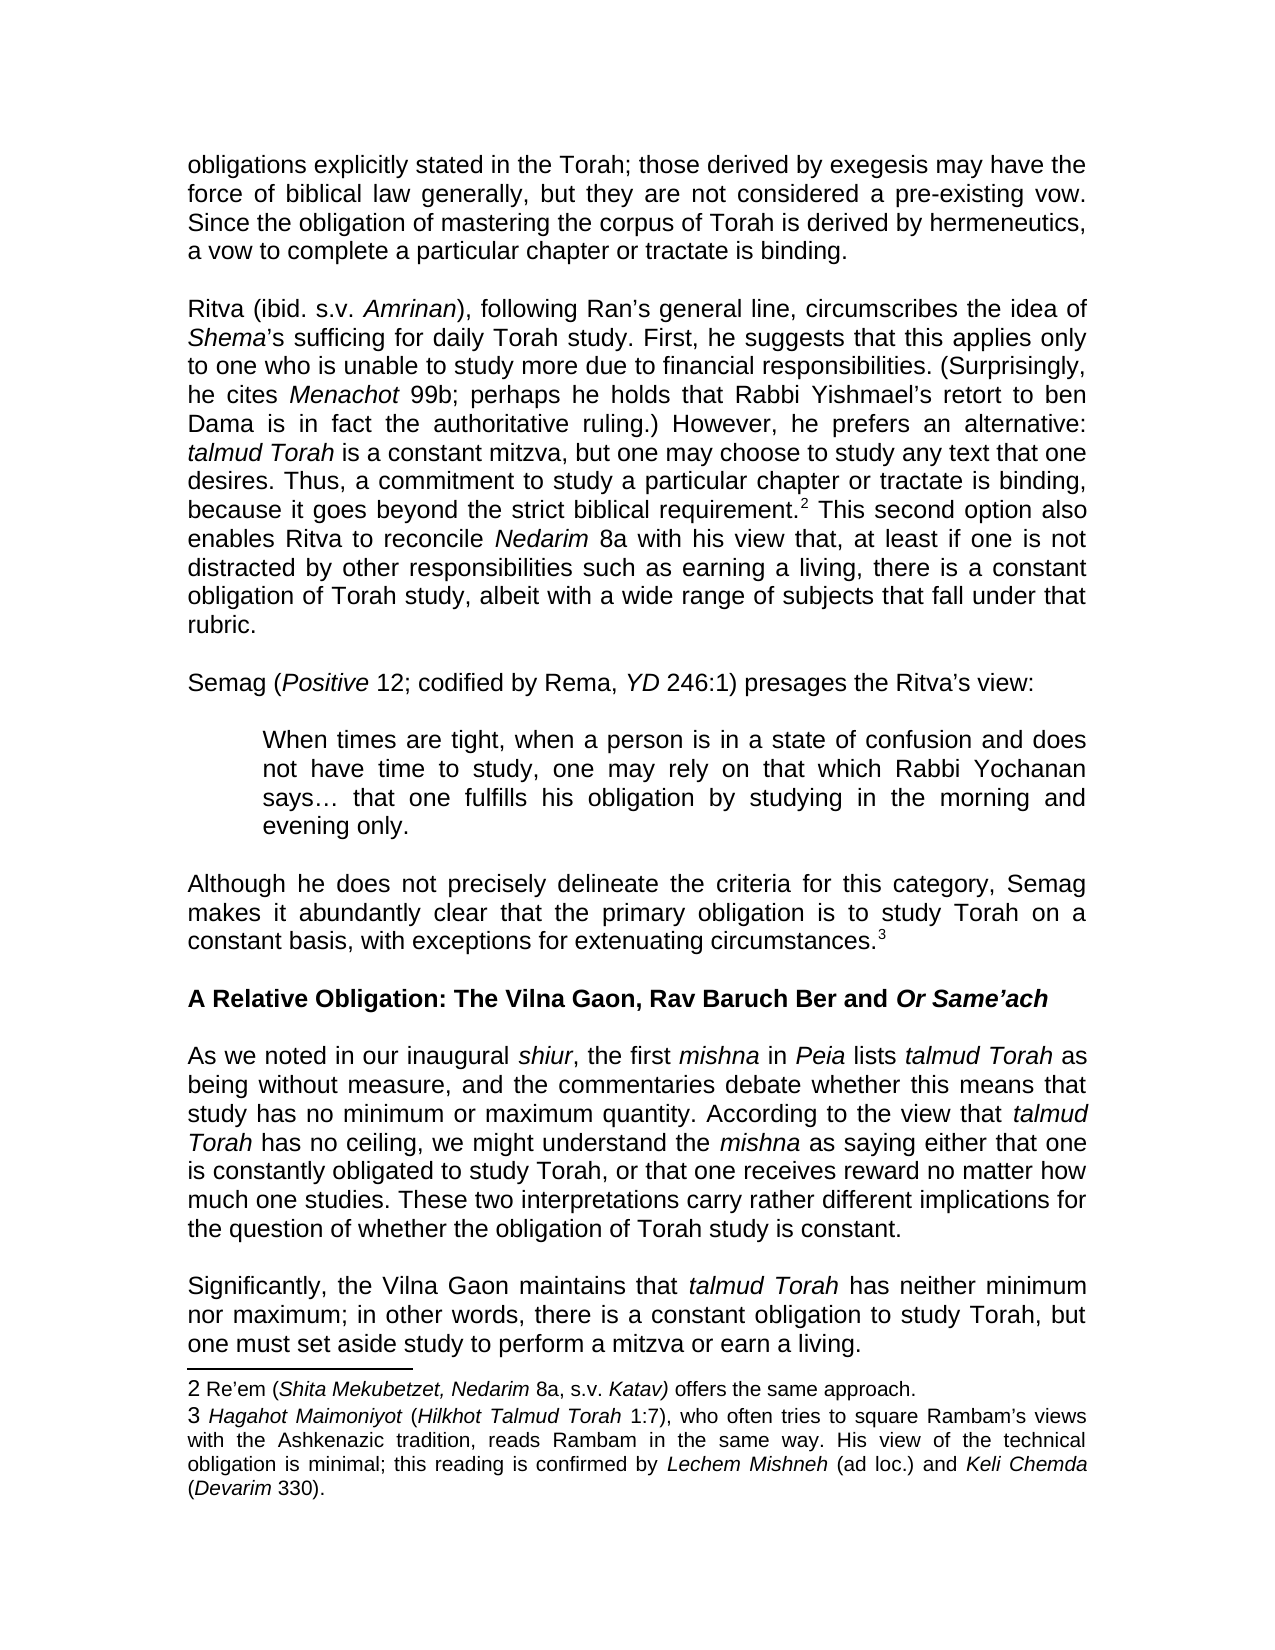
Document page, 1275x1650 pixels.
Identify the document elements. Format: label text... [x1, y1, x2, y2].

text Significantly, the Vilna Gaon maintains that talmud Torah has neither minimum nor maximum; in other words, there is a constant obligation to study Torah, but one must set aside study to perform a mitzva or earn a living. [187, 1271, 1088, 1357]
text When times are tight, when a person is in a state of confusion and does not have time to study, one may rely on that which Rabbi Yochanan says… that one fulfills his obligation by studying in the morning and evening only. [262, 725, 1088, 840]
text Semag (Positive 12; codified by Rema, YD 246:1) presages the Ritva’s view: [187, 667, 1088, 696]
text Ritva (ibid. s.v. Amrinan), following Ran’s general line, circumscribes the idea of Shema’s sufficing for daily Torah study. First, he suggests that this applies only to one who is unable to study more due to financial responsibilities. (Surprisingly, he cites Menachot 99b; perhaps he holds that Rabbi Yishmael’s retort to ben Dama is in fact the authoritative ruling.) However, he prefers an alternative: talmud Torah is a constant mitzva, but one may choose to study any text that one desires. Thus, a commitment to study a particular chapter or tractate is binding, because it goes beyond the strict biblical requirement. This second option also enables Ritva to reconcile Nedarim 8a with his view that, at least if one is not distracted by other responsibilities such as earning a living, there is a constant obligation of Torah study, albeit with a wide range of subjects that fall under that rubric. [187, 294, 1088, 639]
text A Relative Obligation: The Vilna Gaon, Rav Baruch Ber and Or Same’ach [187, 984, 1088, 1012]
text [187, 150, 1088, 265]
text Although he does not precisely delineate the criteria for this category, Semag makes it abundantly clear that the primary obligation is to study Torah on a constant basis, with exceptions for extenuating circumstances. [187, 869, 1088, 955]
text As we noted in our inaugural shiur, the first mishna in Peia lists talmud Torah as being without measure, and the commentaries debate whether this means that study has no minimum or maximum quantity. According to the view that talmud Torah has no ceiling, we might understand the mishna as saying either that one is constantly obligated to study Torah, or that one receives reward no matter how much one studies. These two interpretations carry rather different implications for the question of whether the obligation of Torah study is constant. [187, 1041, 1088, 1242]
